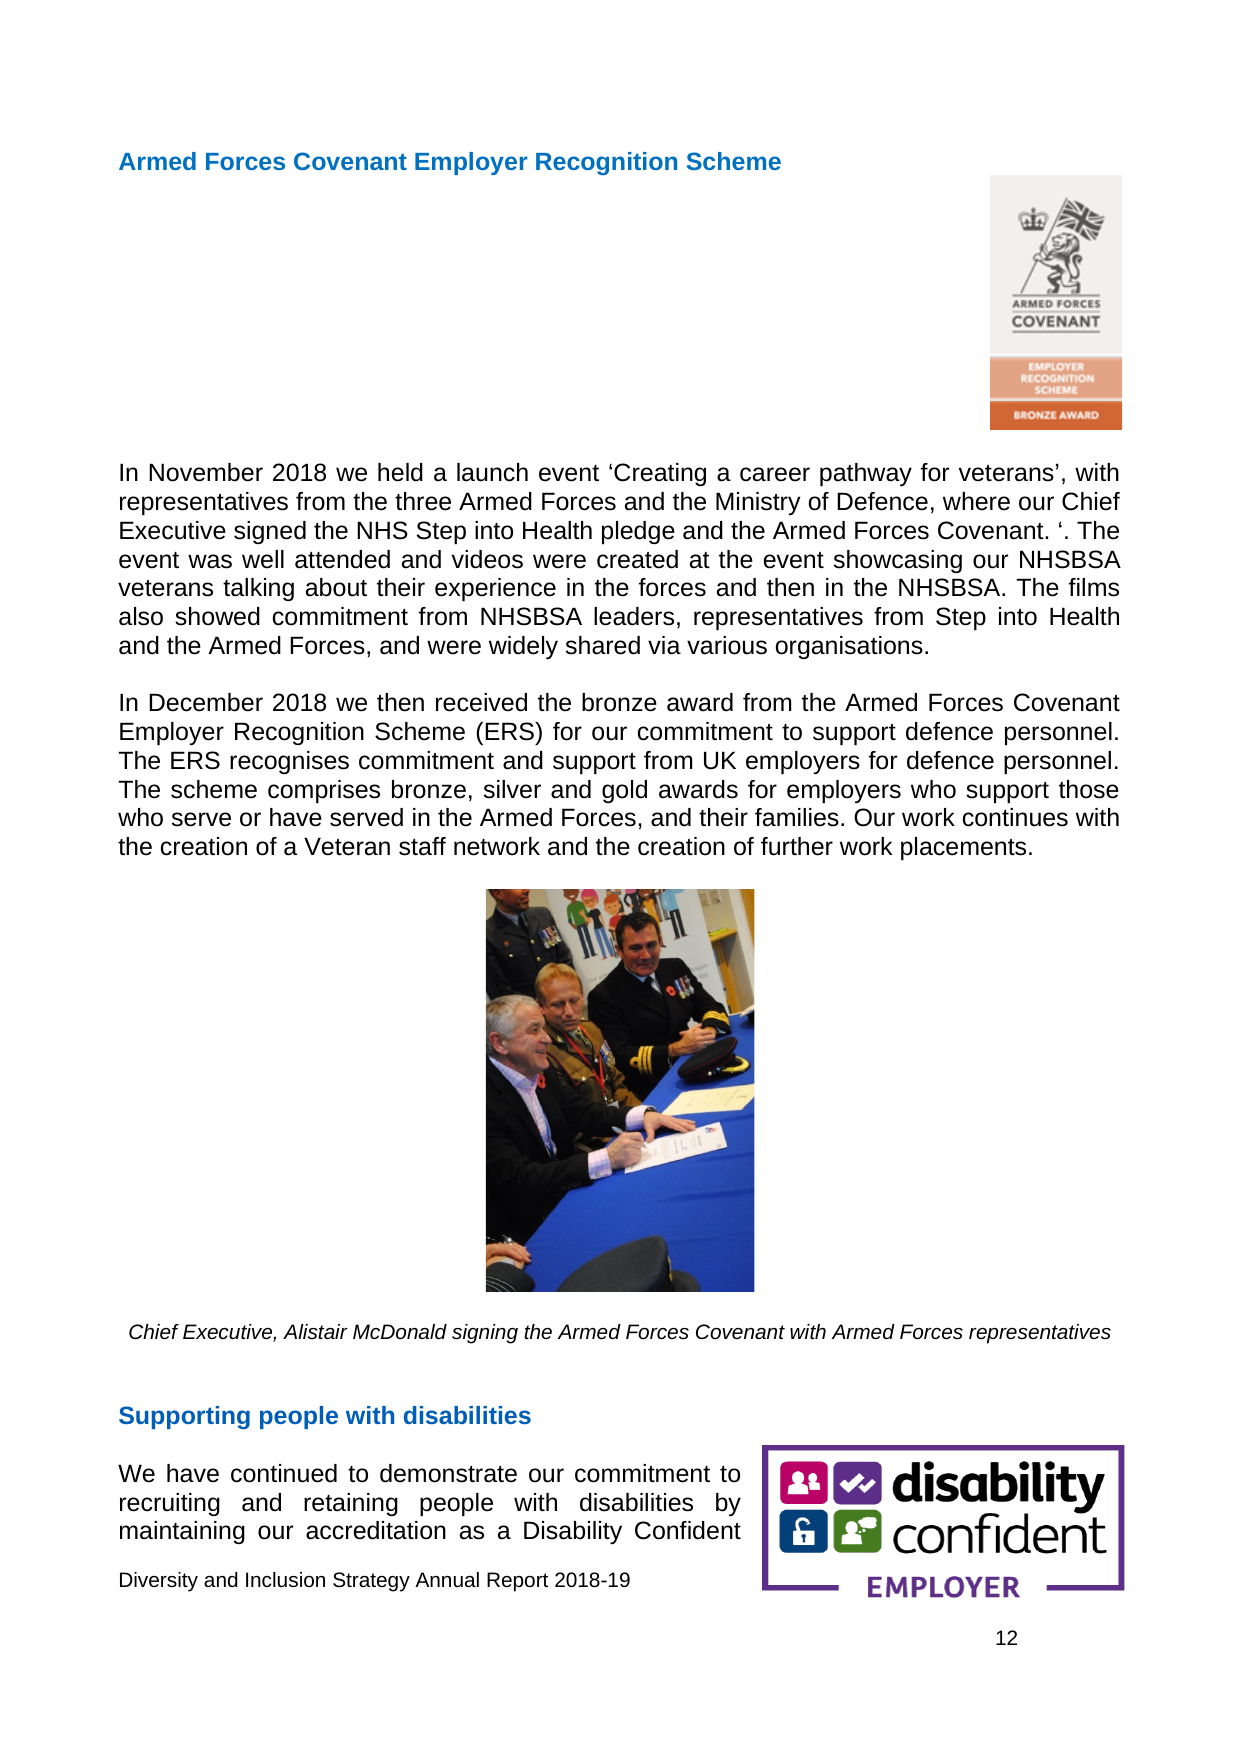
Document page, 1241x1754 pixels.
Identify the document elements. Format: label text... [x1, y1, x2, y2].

text Armed Forces Covenant Employer Recognition Scheme [118, 147, 1122, 176]
picture [990, 175, 1123, 430]
text In December 2018 we then received the bronze award from the Armed Forces Covenant Employer Recognition Scheme () for our commitment to support defence personnel. The recognises commitment and support from UK employers for defence personnel. The scheme comprises bronze, silver and gold awards for employers who support those who serve or have served in the Armed Forces, and their families. Our work continues with the creation of a Veteran staff network and the creation of further work placements. [118, 688, 1122, 861]
picture [760, 1445, 1125, 1606]
text Chief Executive, Alistair McDonald signing the Armed Forces Covenant with Armed Forces representatives [118, 1320, 1122, 1344]
picture [485, 889, 755, 1292]
text In November 2018 we held a launch event ‘Creating a career pathway for veterans’, with representatives from the three Armed Forces and the Ministry of Defence, where our Chief Executive signed the NHS Step into Health pledge and the Armed Forces Covenant. ‘. The event was well attended and videos were created at the event showcasing our NHSBSA veterans talking about their experience in the forces and then in the NHSBSA. The films also showed commitment from NHSBSA leaders, representatives from Step into Health and the Armed Forces, and were widely shared via various organisations. [118, 458, 1122, 659]
text Supporting people with disabilities [118, 1401, 1122, 1430]
